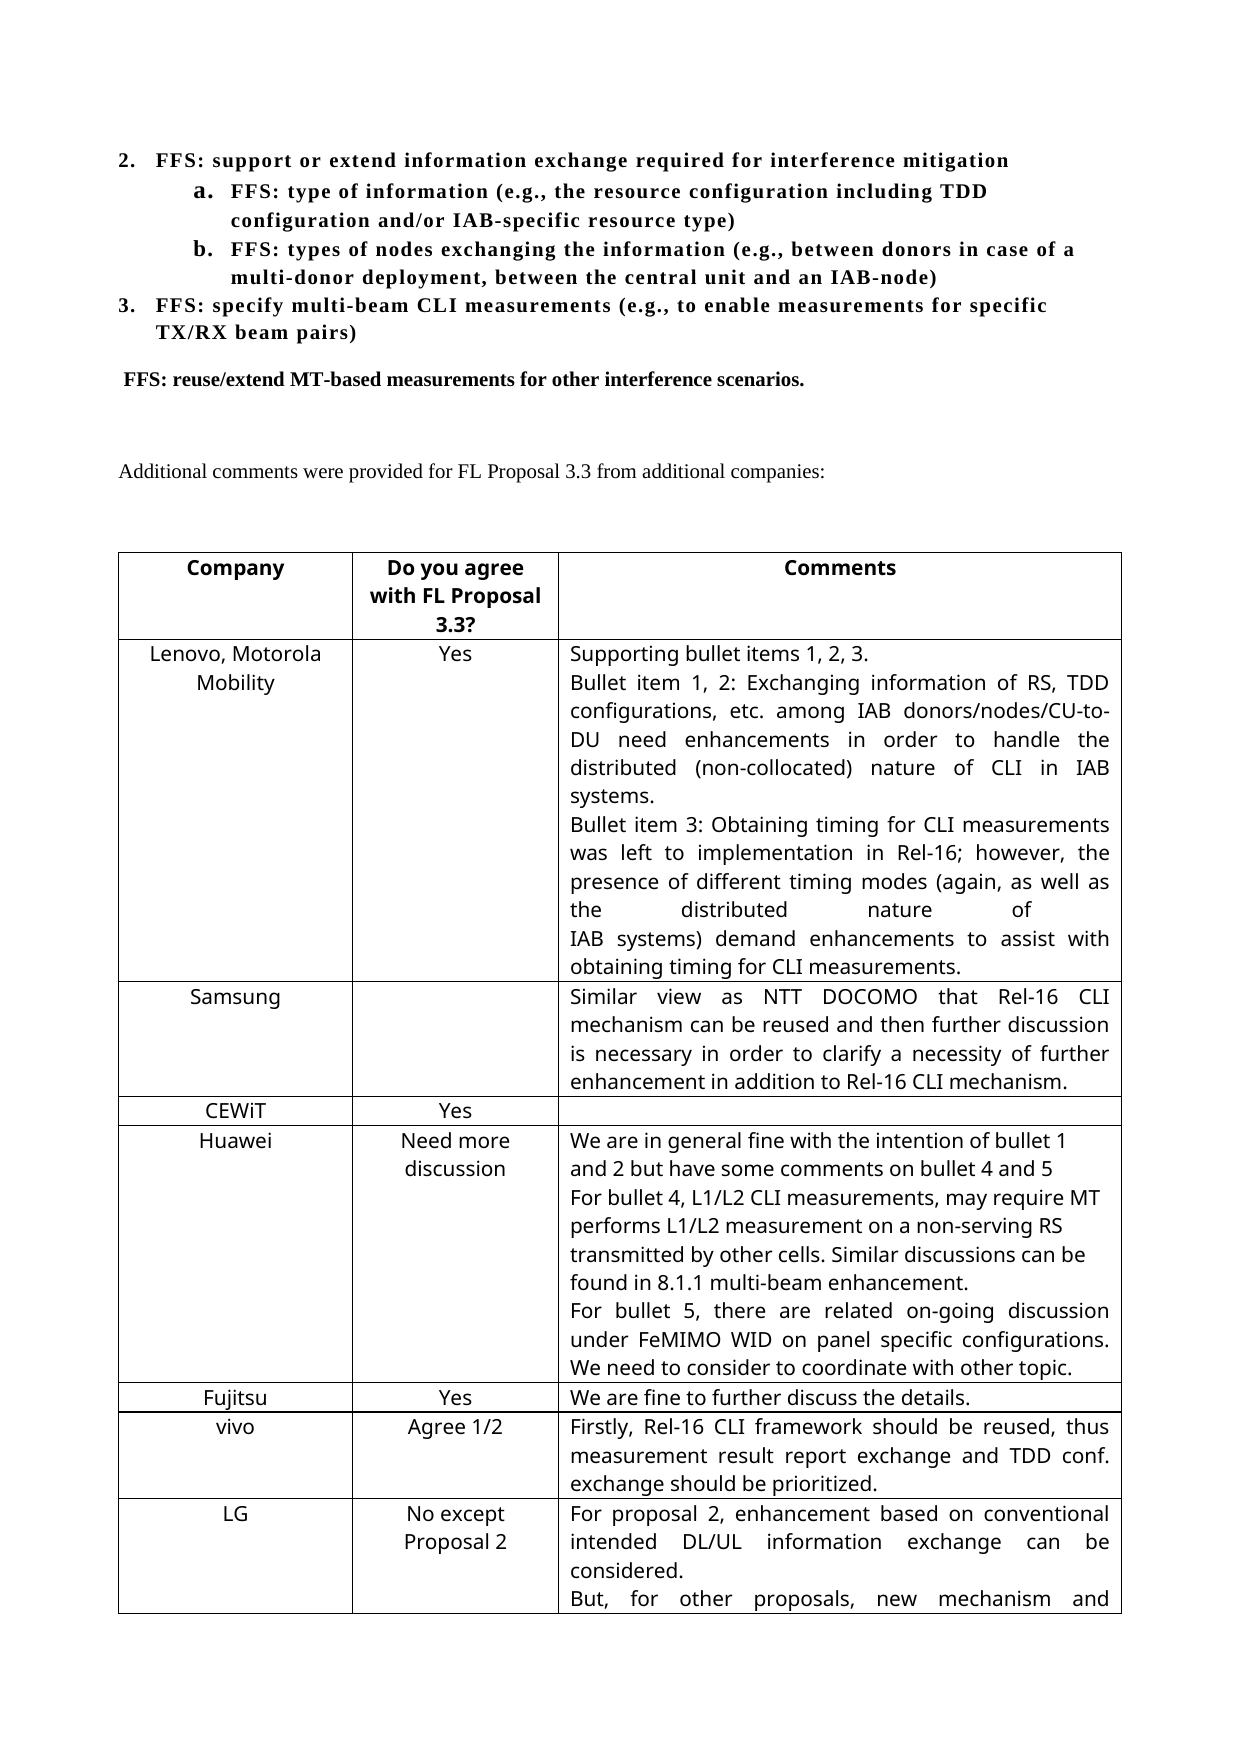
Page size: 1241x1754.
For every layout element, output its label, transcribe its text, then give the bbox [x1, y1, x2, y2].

table_cell Firstly, Rel-16 CLI framework should be reused, thus measurement result report exchange and TDD conf. exchange should be prioritized. [559, 1413, 1121, 1498]
table_cell We are in general fine with the intention of bullet 1 and 2 but have some comments on bullet 4 and 5 For bullet 4, L1/L2 CLI measurements, may require MT performs L1/L2 measurement on a non-serving RS transmitted by other cells. Similar discussions can be found in 8.1.1 multi-beam enhancement. For bullet 5, there are related on-going discussion under FeMIMO WID on panel specific configurations. We need to consider to coordinate with other topic. [559, 1126, 1121, 1382]
text FFS: reuse/extend MT-based measurements for other interference scenarios. [118, 367, 1122, 391]
table_cell Huawei [119, 1126, 352, 1382]
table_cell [353, 1499, 558, 1613]
table_header Company [119, 553, 352, 638]
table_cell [559, 1499, 1121, 1613]
table_header Comments [559, 553, 1121, 638]
table_cell CEWiT [119, 1097, 352, 1125]
table_cell Yes [353, 640, 558, 981]
table_cell Agree 1/2 [353, 1413, 558, 1498]
list FFS: support or extend information exchange required for interference mitigation [118, 148, 1122, 172]
table_cell Need more discussion [353, 1126, 558, 1382]
list FFS: specify multi-beam CLI measurements (e.g., to enable measurements for specific TX/RX beam pairs) [118, 293, 1122, 344]
table_cell Similar view as NTT DOCOMO that Rel-16 CLI mechanism can be reused and then further discussion is necessary in order to clarify a necessity of further enhancement in addition to Rel-16 CLI mechanism. [559, 982, 1121, 1096]
table_cell Yes [353, 1097, 558, 1125]
table_cell Samsung [119, 982, 352, 1096]
table_cell Fujitsu [119, 1383, 352, 1411]
table_cell LG [119, 1499, 352, 1613]
table_cell [559, 1097, 1121, 1125]
text Additional comments were provided for FL Proposal 3.3 from additional companies: [118, 459, 1122, 483]
list FFS: types of nodes exchanging the information (e.g., between donors in case of a multi-donor deployment, between the central unit and an IAB-node) [193, 235, 1122, 289]
list FFS: type of information (e.g., the resource configuration including TDD configuration and/or IAB-specific resource type) [193, 175, 1122, 232]
table_cell Supporting bullet items 1, 2, 3. Bullet item 1, 2: Exchanging information of RS, TDD configurations, etc. among IAB donors/nodes/CU-to-DU need enhancements in order to handle the distributed (non-collocated) nature of CLI in IAB systems. Bullet item 3: Obtaining timing for CLI measurements was left to implementation in Rel-16; however, the presence of different timing modes (again, as well as the distributed nature of IAB systems) demand enhancements to assist with obtaining timing for CLI measurements. [559, 640, 1121, 981]
table_cell Yes [353, 1383, 558, 1411]
table_cell Lenovo, Motorola Mobility [119, 640, 352, 981]
table_cell [353, 982, 558, 1096]
table_header Do you agree with FL Proposal 3.3? [353, 553, 558, 638]
table_cell vivo [119, 1413, 352, 1498]
table_cell We are fine to further discuss the details. [559, 1383, 1121, 1411]
